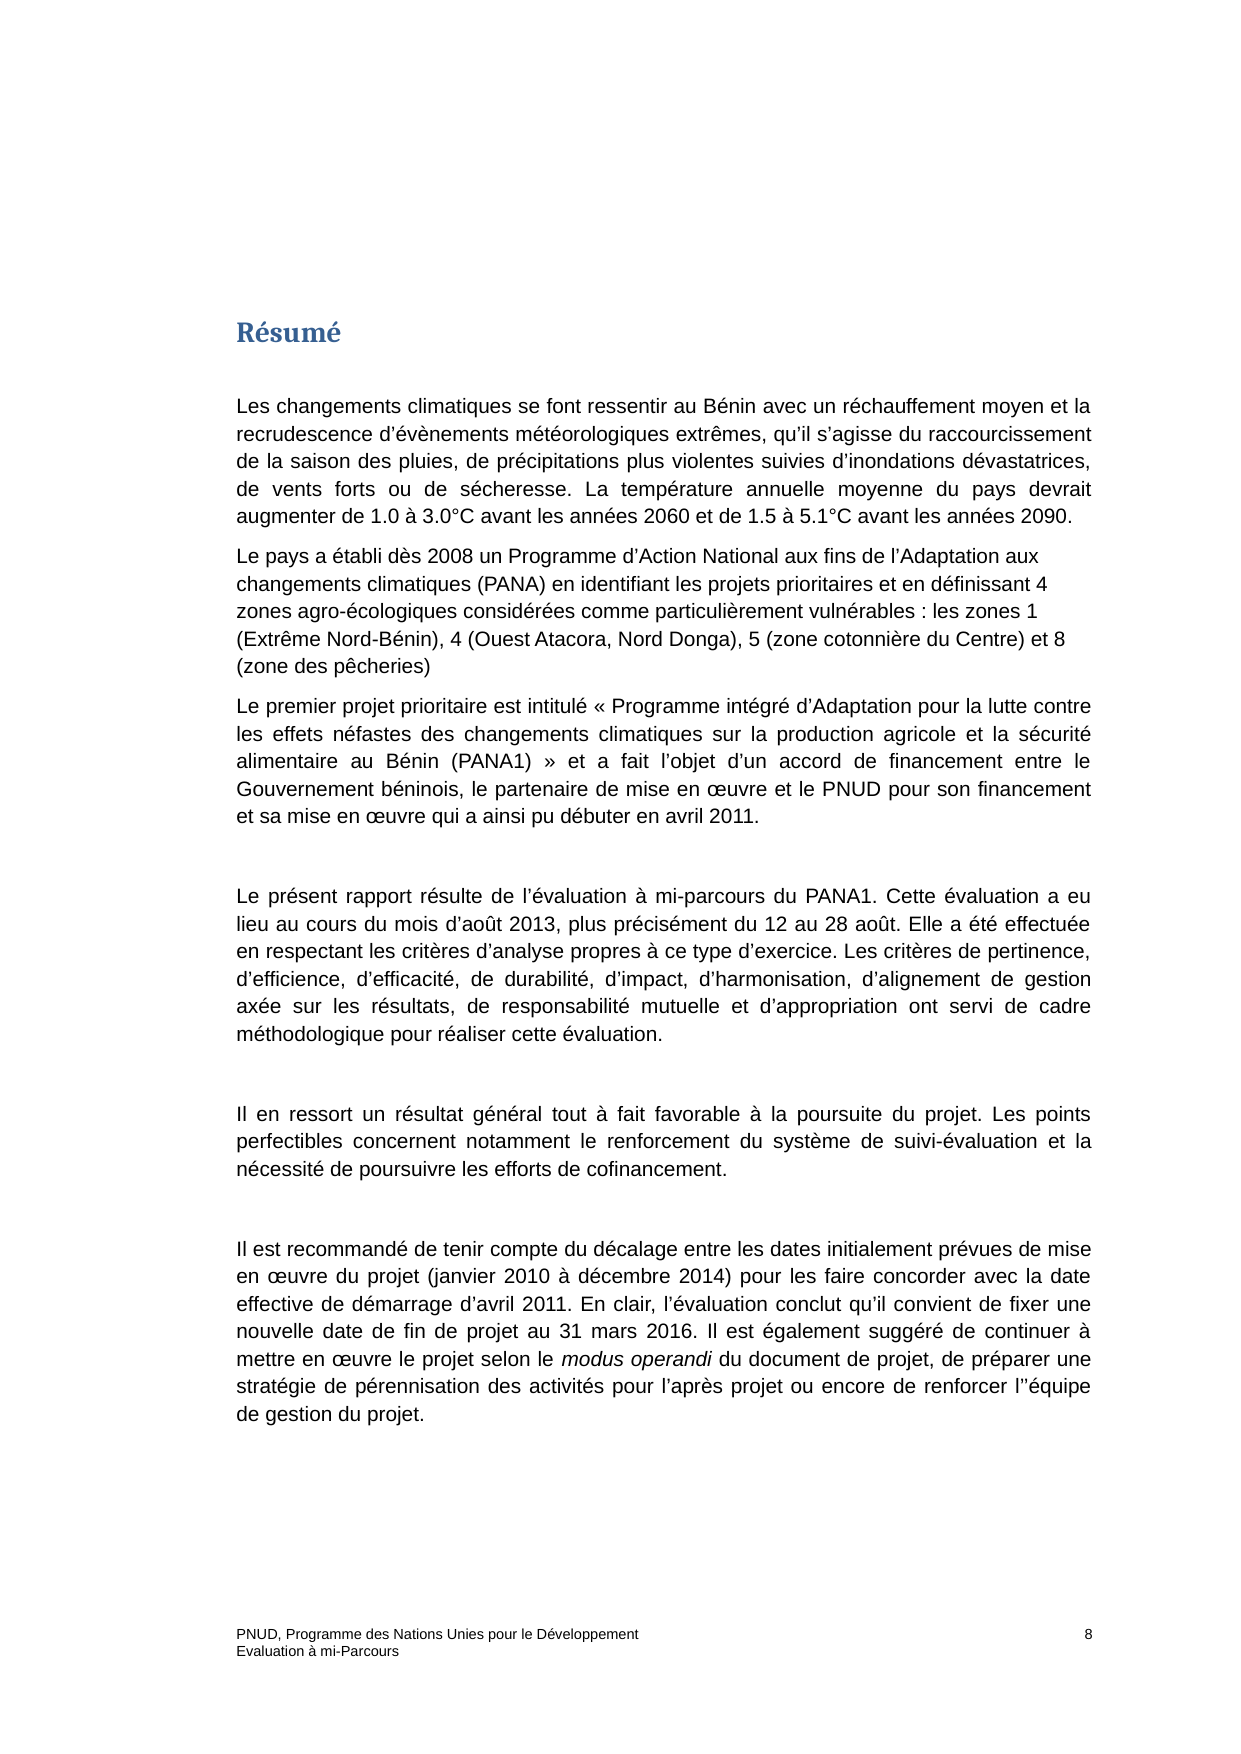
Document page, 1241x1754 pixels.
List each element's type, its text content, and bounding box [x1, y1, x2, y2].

text Il est recommandé de tenir compte du décalage entre les dates initialement prévues de mise en œuvre du projet (janvier 2010 à décembre 2014) pour les faire concorder avec la date effective de démarrage d’avril 2011. En clair, l’évaluation conclut qu’il convient de fixer une nouvelle date de fin de projet au 31 mars 2016. Il est également suggéré de continuer à mettre en œuvre le projet selon le modus operandi du document de projet, de préparer une stratégie de pérennisation des activités pour l’après projet ou encore de renforcer l’’équipe de gestion du projet. [236, 1237, 1092, 1426]
text Le premier projet prioritaire est intitulé « Programme intégré d’Adaptation pour la lutte contre les effets néfastes des changements climatiques sur la production agricole et la sécurité alimentaire au Bénin (PANA1) » et a fait l’objet d’un accord de financement entre le Gouvernement béninois, le partenaire de mise en œuvre et le PNUD pour son financement et sa mise en œuvre qui a ainsi pu débuter en avril 2011. [236, 694, 1092, 828]
text Le présent rapport résulte de l’évaluation à mi-parcours du PANA1. Cette évaluation a eu lieu au cours du mois d’août 2013, plus précisément du 12 au 28 août. Elle a été effectuée en respectant les critères d’analyse propres à ce type d’exercice. Les critères de pertinence, d’efficience, d’efficacité, de durabilité, d’impact, d’harmonisation, d’alignement de gestion axée sur les résultats, de responsabilité mutuelle et d’appropriation ont servi de cadre méthodologique pour réaliser cette évaluation. [236, 884, 1092, 1046]
subtitle Résumé [236, 316, 1092, 349]
text Le pays a établi dès 2008 un Programme d’Action National aux fins de l’Adaptation aux changements climatiques (PANA) en identifiant les projets prioritaires et en définissant 4 zones agro-écologiques considérées comme particulièrement vulnérables : les zones 1 (Extrême Nord-Bénin), 4 (Ouest Atacora, Nord Donga), 5 (zone cotonnière du Centre) et 8 (zone des pêcheries) [236, 544, 1092, 678]
text Les changements climatiques se font ressentir au Bénin avec un réchauffement moyen et la recrudescence d’évènements météorologiques extrêmes, qu’il s’agisse du raccourcissement de la saison des pluies, de précipitations plus violentes suivies d’inondations dévastatrices, de vents forts ou de sécheresse. La température annuelle moyenne du pays devrait augmenter de 1.0 à 3.0°C avant les années 2060 et de 1.5 à 5.1°C avant les années 2090. [236, 394, 1092, 528]
text Il en ressort un résultat général tout à fait favorable à la poursuite du projet. Les points perfectibles concernent notamment le renforcement du système de suivi-évaluation et la nécessité de poursuivre les efforts de cofinancement. [236, 1102, 1092, 1181]
